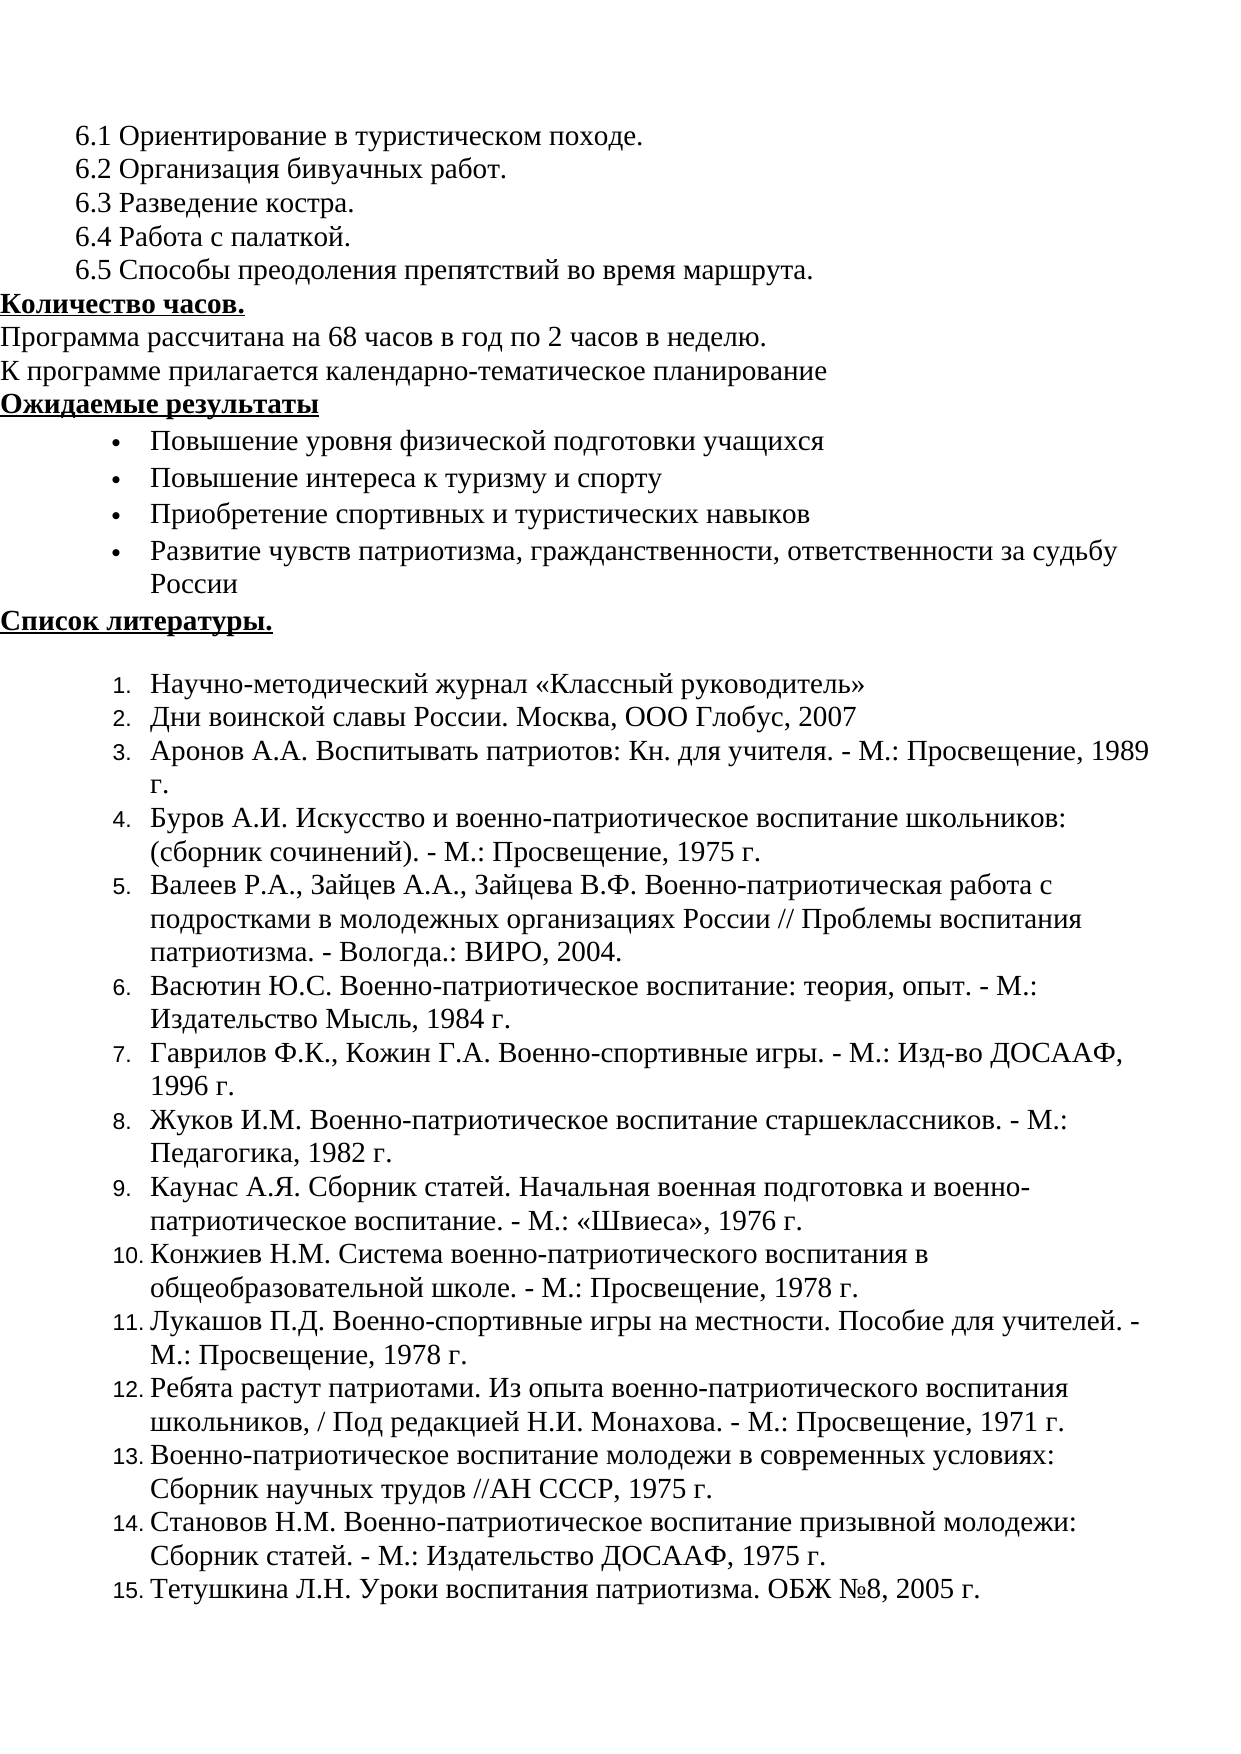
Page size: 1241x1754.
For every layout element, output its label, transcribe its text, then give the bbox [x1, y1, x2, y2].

list Жуков И.М. Военно-патриотическое воспитание старшеклассников. - М.: Педагогика, 1982 г. [112, 1102, 1152, 1169]
text 6.2 Организация бивуачных работ. [75, 152, 1152, 185]
text К программе прилагается календарно-тематическое планирование [0, 353, 1152, 386]
text Количество часов. [0, 286, 1152, 319]
list Тетушкина Л.Н. Уроки воспитания патриотизма. ОБЖ №8, 2005 г. [112, 1572, 1152, 1605]
list Гаврилов Ф.К., Кожин Г.А. Военно-спортивные игры. - М.: Изд-во ДОСААФ, 1996 г. [112, 1035, 1152, 1102]
list Васютин Ю.С. Военно-патриотическое воспитание: теория, опыт. - М.: Издательство Мысль, 1984 г. [112, 968, 1152, 1035]
text Список литературы. [0, 603, 1152, 637]
list Валеев Р.А., Зайцев А.А., Зайцева В.Ф. Военно-патриотическая работа с подростками в молодежных организациях России // Проблемы воспитания патриотизма. - Вологда.: ВИРО, 2004. [112, 867, 1152, 968]
list Конжиев Н.М. Система военно-патриотического воспитания в общеобразовательной школе. - М.: Просвещение, 1978 г. [112, 1236, 1152, 1303]
text 6.3 Разведение костра. [75, 185, 1152, 219]
list Ребята растут патриотами. Из опыта военно-патриотического воспитания школьников, / Под редакцией Н.И. Монахова. - М.: Просвещение, 1971 г. [112, 1370, 1152, 1437]
list Лукашов П.Д. Военно-спортивные игры на местности. Пособие для учителей. - М.: Просвещение, 1978 г. [112, 1303, 1152, 1370]
list Буров А.И. Искусство и военно-патриотическое воспитание школьников: (сборник сочинений). - М.: Просвещение, 1975 г. [112, 800, 1152, 867]
list Военно-патриотическое воспитание молодежи в современных условиях: Сборник научных трудов //АН СССР, 1975 г. [112, 1437, 1152, 1504]
list Научно-методический журнал «Классный руководитель» [112, 666, 1152, 699]
text 6.1 Ориентирование в туристическом походе. [75, 118, 1152, 152]
text 6.5 Способы преодоления препятствий во время маршрута. [75, 252, 1152, 286]
list Становов Н.М. Военно-патриотическое воспитание призывной молодежи: Сборник статей. - М.: Издательство ДОСААФ, 1975 г. [112, 1504, 1152, 1572]
list Приобретение спортивных и туристических навыков [112, 496, 1152, 530]
text Ожидаемые результаты [0, 386, 1152, 420]
list Дни воинской славы России. Москва, ООО Глобус, 2007 [112, 699, 1152, 733]
list Повышение уровня физической подготовки учащихся [112, 423, 1152, 457]
list Каунас А.Я. Сборник статей. Начальная военная подготовка и военно-патриотическое воспитание. - М.: «Швиеса», 1976 г. [112, 1169, 1152, 1236]
text Программа рассчитана на 68 часов в год по 2 часов в неделю. [0, 319, 1152, 353]
list Повышение интереса к туризму и спорту [112, 460, 1152, 493]
list Аронов А.А. Воспитывать патриотов: Кн. для учителя. - М.: Просвещение, 1989 г. [112, 733, 1152, 800]
list Развитие чувств патриотизма, гражданственности, ответственности за судьбу России [112, 533, 1152, 600]
text 6.4 Работа с палаткой. [75, 219, 1152, 252]
